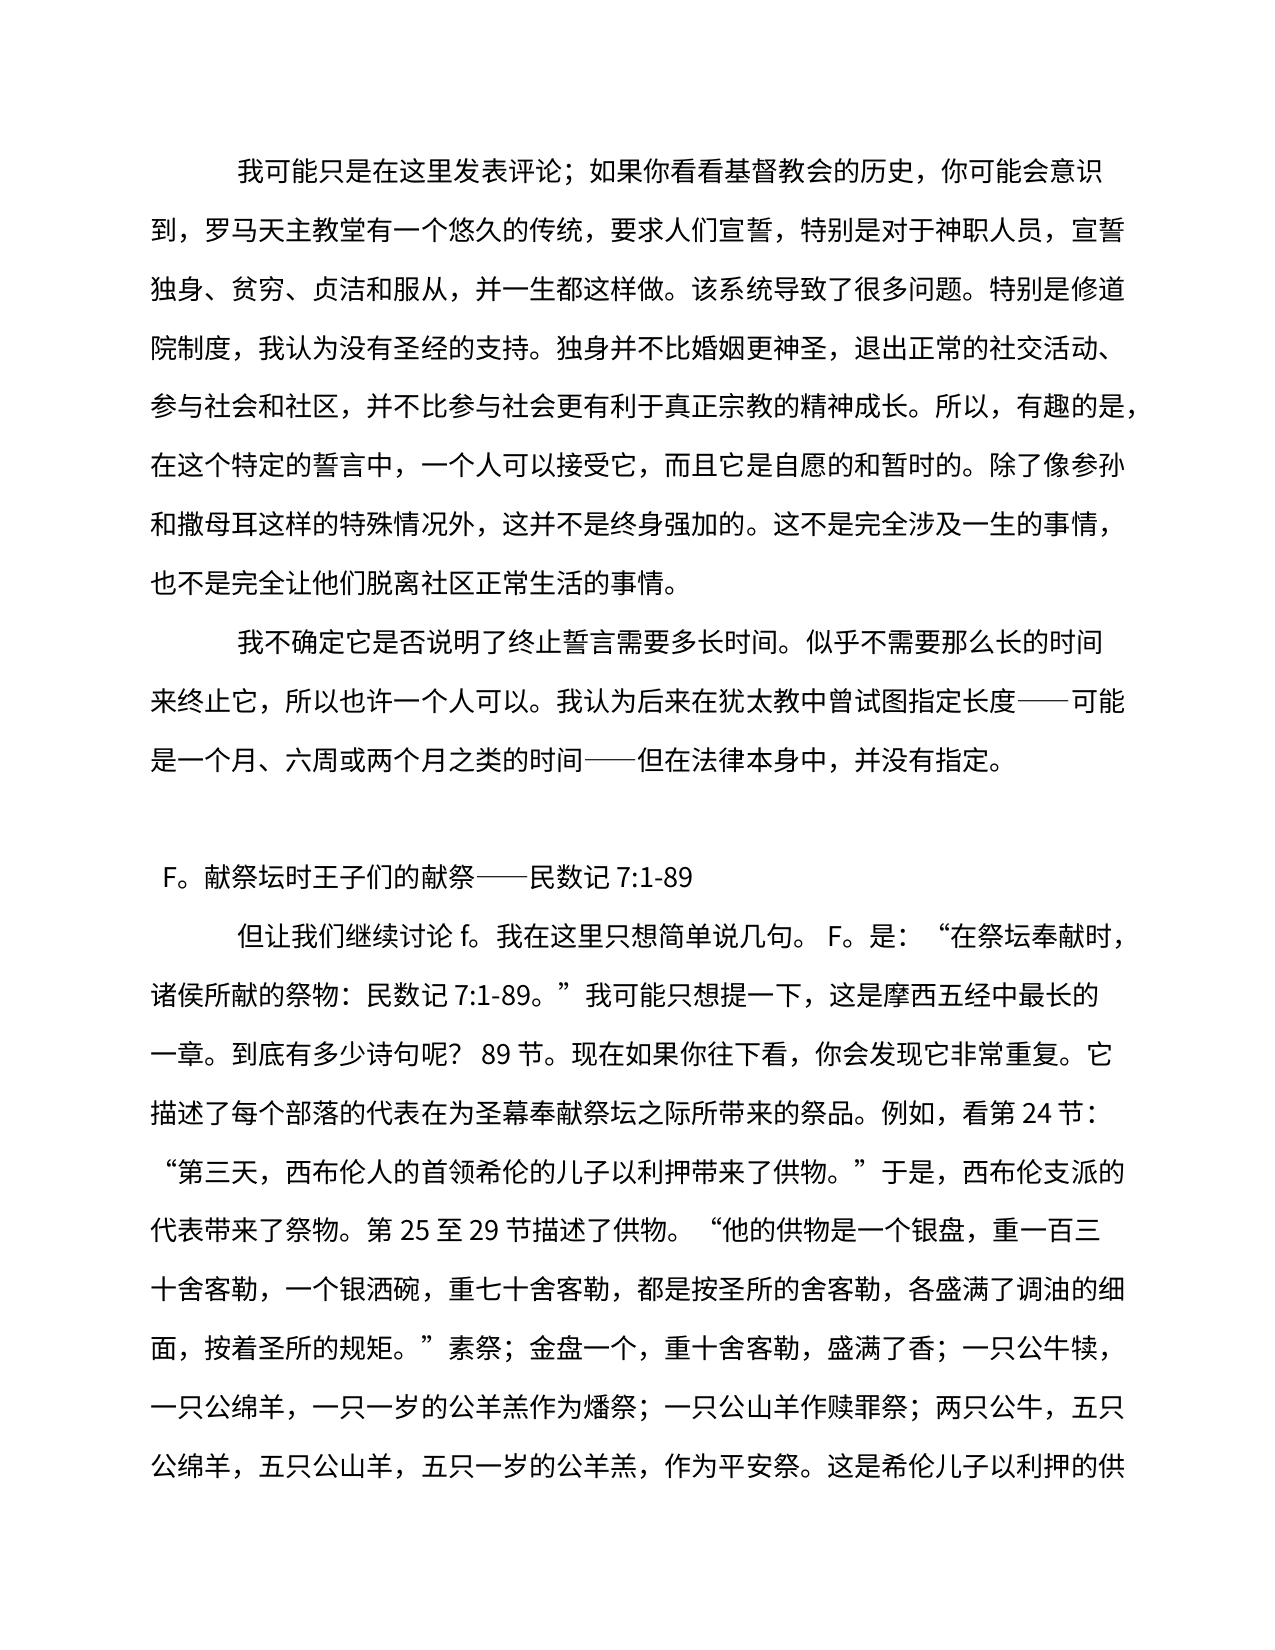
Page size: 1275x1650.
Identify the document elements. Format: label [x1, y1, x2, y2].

text [150, 150, 1125, 1484]
